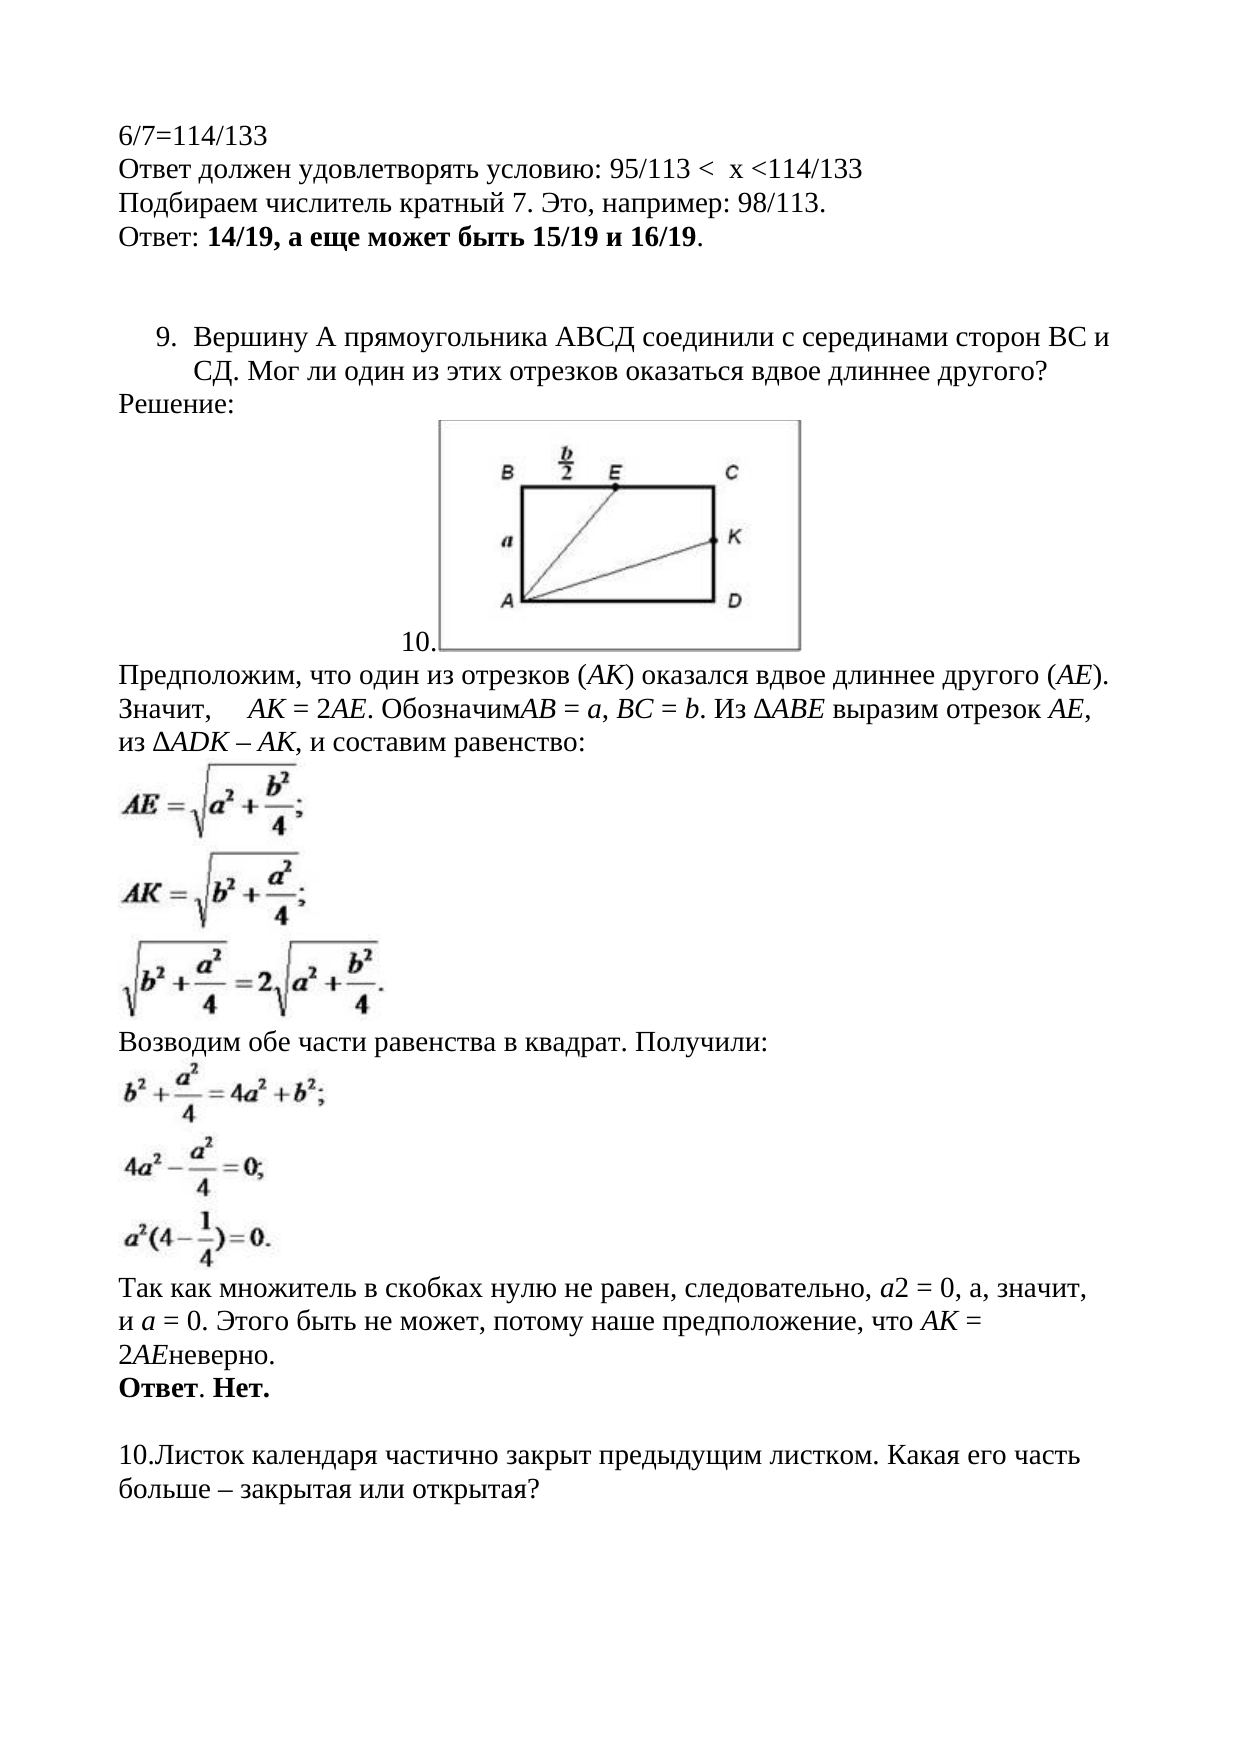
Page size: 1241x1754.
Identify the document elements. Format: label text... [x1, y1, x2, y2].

text Предположим, что один из отрезков (АК) оказался вдвое длиннее другого (АЕ). Значит, АК = 2АЕ. ОбозначимАВ = а, ВС = b. Из ∆АВЕ выразим отрезок АЕ, из ∆ADК – АК, и составим равенство: [118, 657, 1122, 758]
text Возводим обе части равенства в квадрат. Получили: [118, 1024, 1122, 1057]
text 10.Листок календаря частично закрыт предыдущим листком. Какая его часть больше – закрытая или открытая? [118, 1437, 1122, 1504]
picture [438, 420, 803, 652]
list Вершину А прямоугольника АВСД соединили с серединами сторон ВС и СД. Мог ли один из этих отрезков оказаться вдвое длиннее другого? [156, 319, 1122, 386]
picture [118, 758, 387, 1024]
text Так как множитель в скобках нулю не равен, следовательно, a2 = 0, а, значит, и а = 0. Этого быть не может, потому наше предположение, что АК = 2АЕневерно. [118, 1270, 1122, 1370]
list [118, 118, 1122, 219]
text Решение: [118, 386, 1122, 420]
text Ответ. Нет. [118, 1370, 1122, 1404]
list Ответ: 14/19, а еще может быть 15/19 и 16/19. [118, 219, 1122, 252]
picture [118, 1057, 328, 1270]
